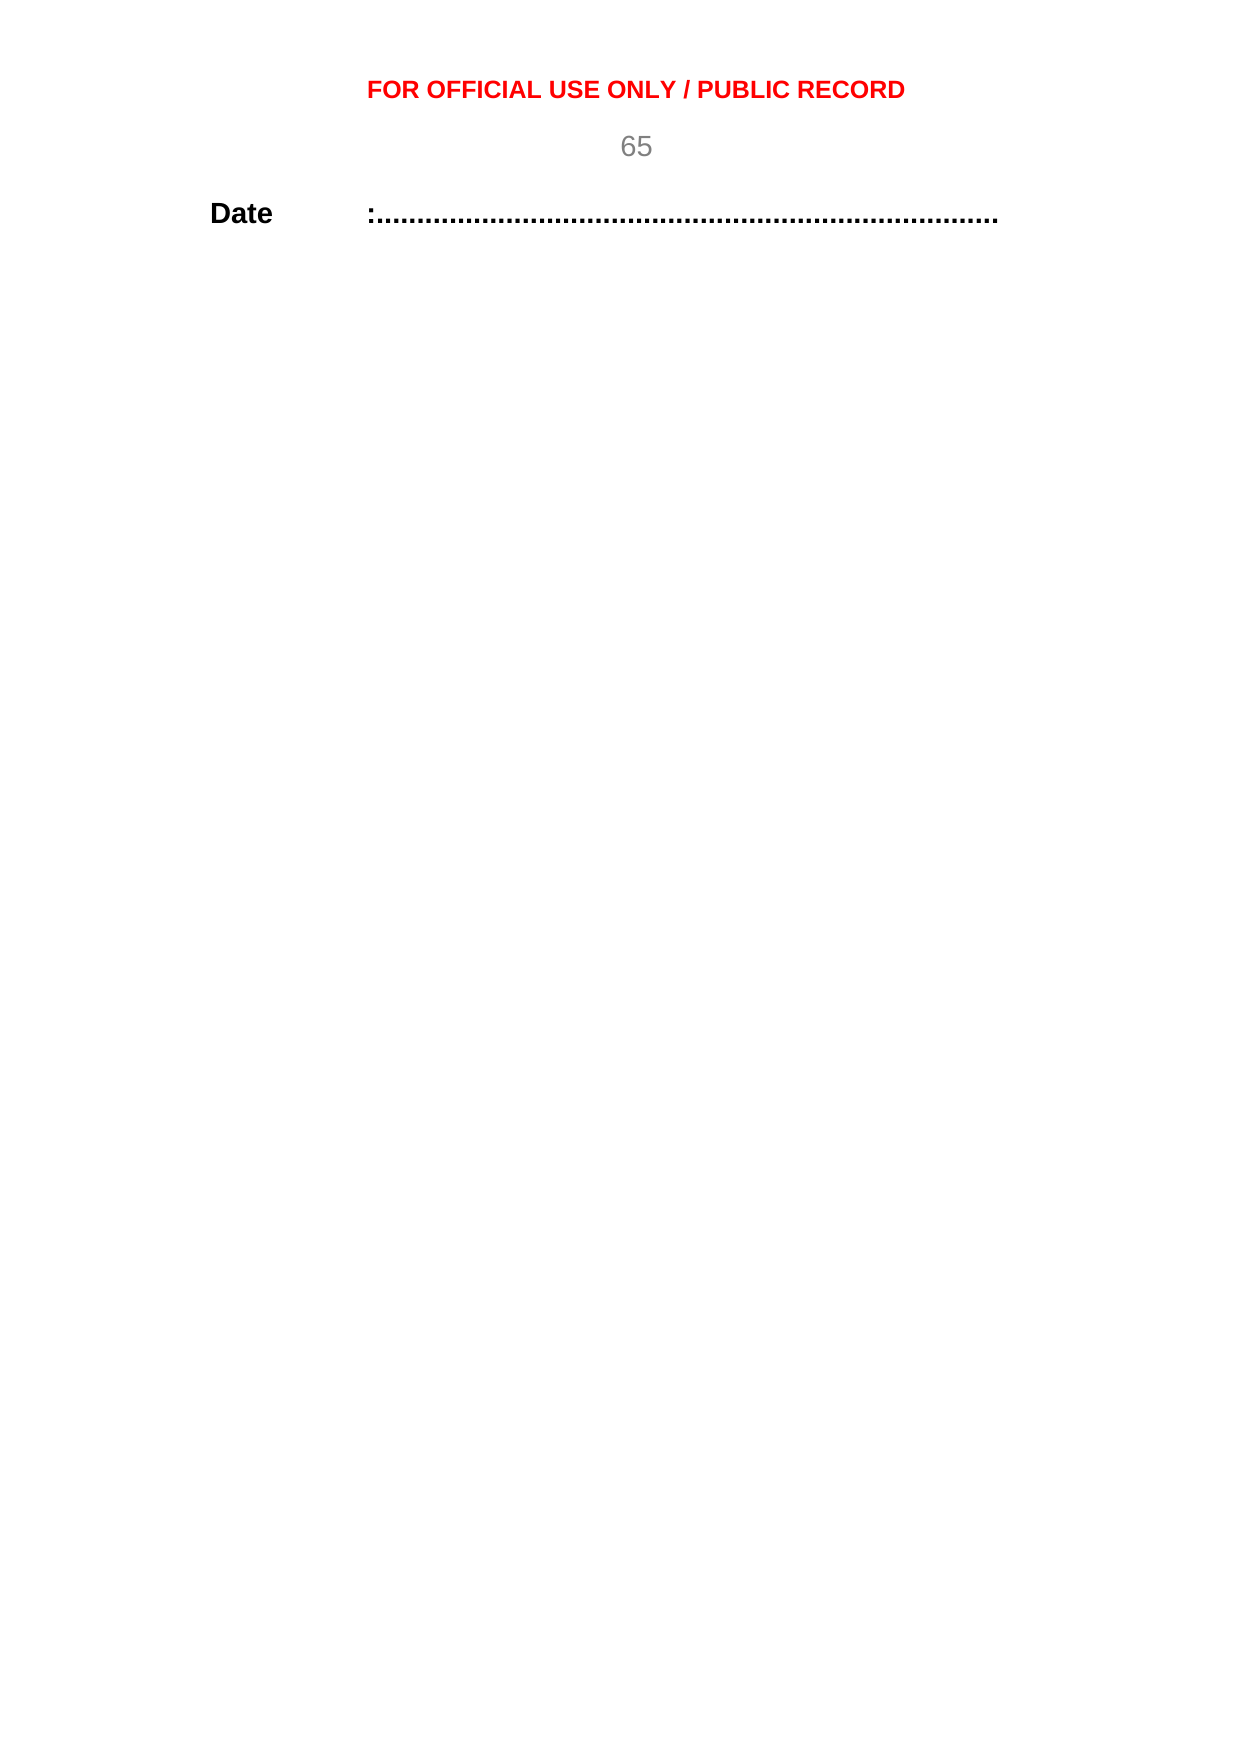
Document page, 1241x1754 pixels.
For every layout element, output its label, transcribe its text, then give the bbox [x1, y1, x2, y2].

text Date :............................................................................. [210, 196, 1063, 229]
